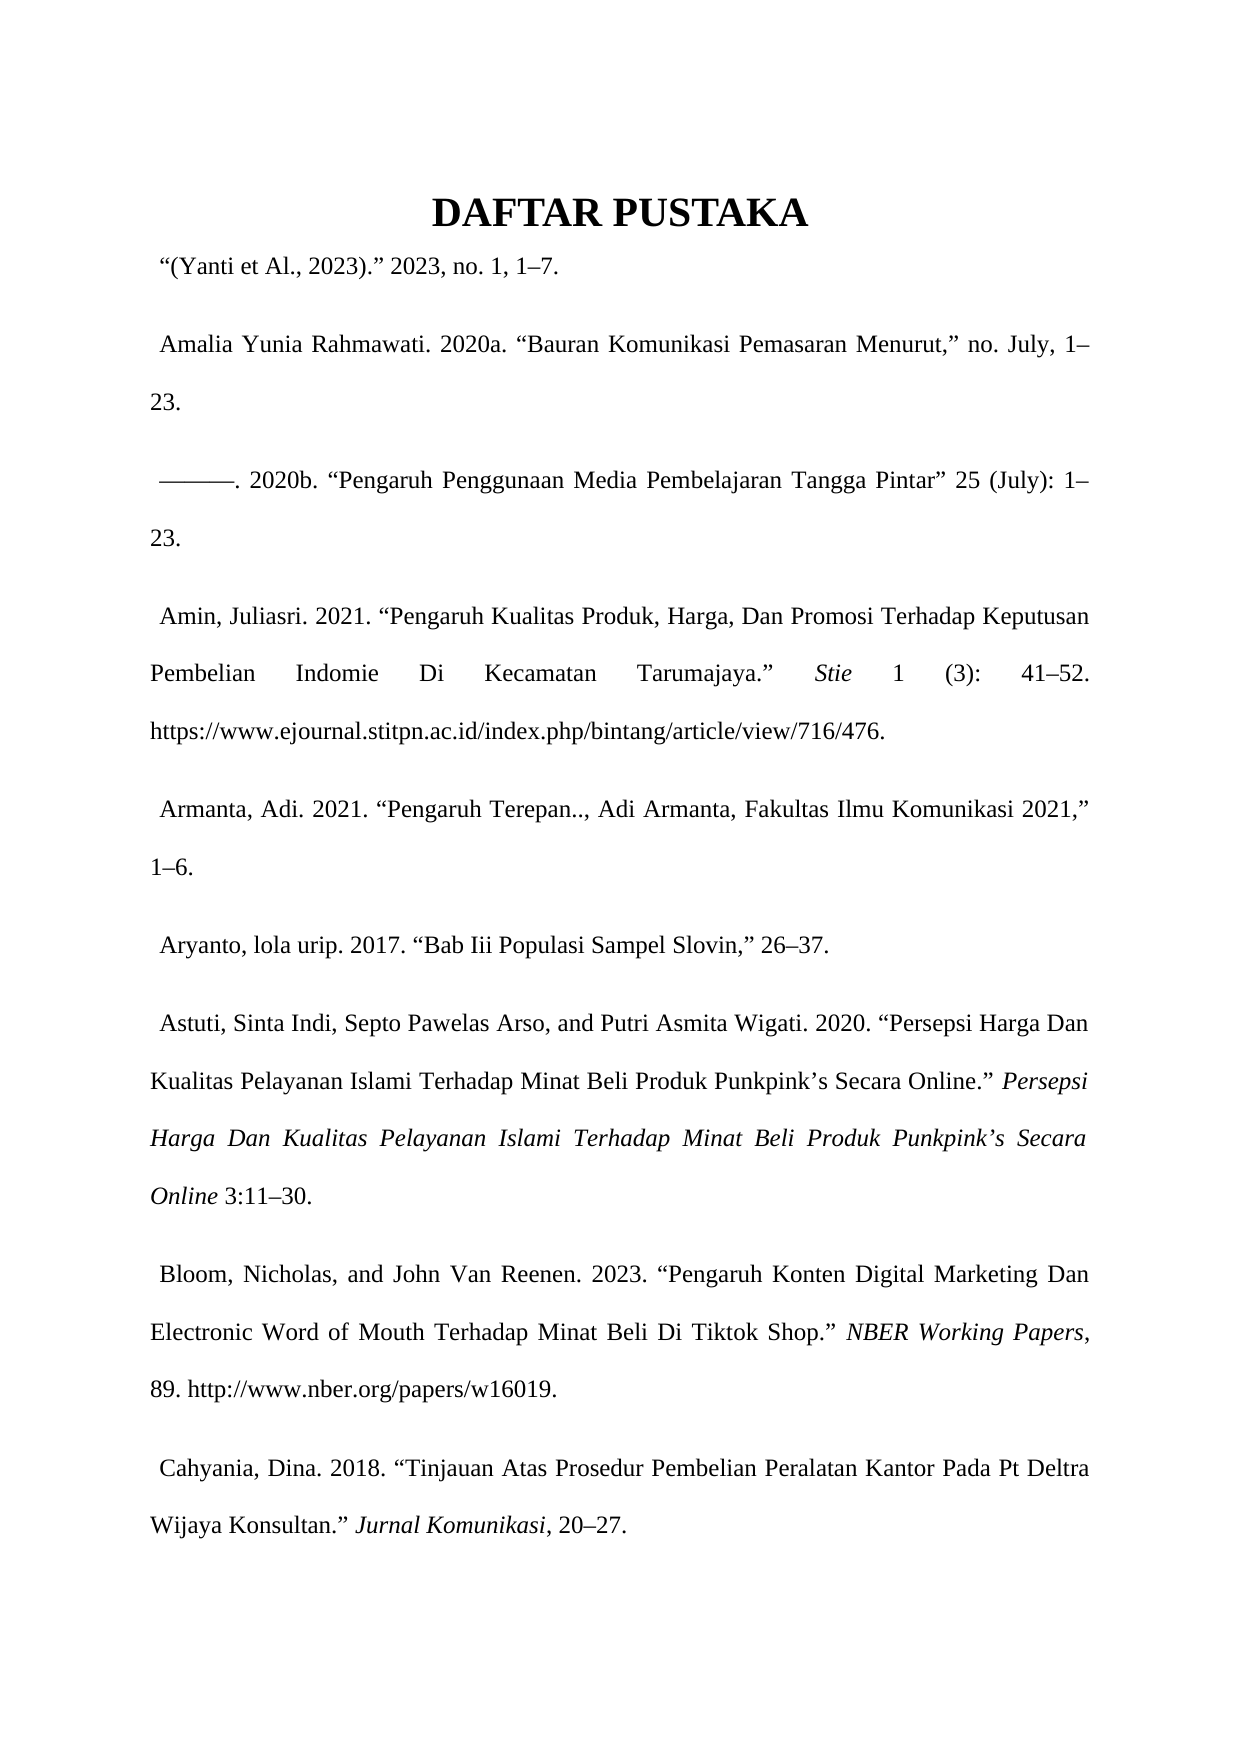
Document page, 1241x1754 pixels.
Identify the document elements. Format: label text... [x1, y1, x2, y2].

text Aryanto, lola urip. 2017. “Bab Iii Populasi Sampel Slovin,” 26–37. [150, 930, 1090, 959]
subtitle DAFTAR PUSTAKA [150, 187, 1090, 235]
text Armanta, Adi. 2021. “Pengaruh Terepan.., Adi Armanta, Fakultas Ilmu Komunikasi 2021,” 1–6. [150, 794, 1090, 881]
text “(Yanti et Al., 2023).” 2023, no. 1, 1–7. [150, 251, 1090, 280]
text Astuti, Sinta Indi, Septo Pawelas Arso, and Putri Asmita Wigati. 2020. “Persepsi Harga Dan Kualitas Pelayanan Islami Terhadap Minat Beli Produk Punkpink’s Secara Online.” Persepsi Harga Dan Kualitas Pelayanan Islami Terhadap Minat Beli Produk Punkpink’s Secara Online 3:11–30. [150, 1008, 1090, 1210]
text Amalia Yunia Rahmawati. 2020a. “Bauran Komunikasi Pemasaran Menurut,” no. July, 1–23. [150, 329, 1090, 416]
text ———. 2020b. “Pengaruh Penggunaan Media Pembelajaran Tangga Pintar” 25 (July): 1–23. [150, 465, 1090, 551]
text Bloom, Nicholas, and John Van Reenen. 2023. “Pengaruh Konten Digital Marketing Dan Electronic Word of Mouth Terhadap Minat Beli Di Tiktok Shop.” NBER Working Papers, 89. http://www.nber.org/papers/w16019. [150, 1259, 1090, 1403]
text Amin, Juliasri. 2021. “Pengaruh Kualitas Produk, Harga, Dan Promosi Terhadap Keputusan Pembelian Indomie Di Kecamatan Tarumajaya.” Stie 1 (3): 41–52. https://www.ejournal.stitpn.ac.id/index.php/bintang/article/view/716/476. [150, 601, 1090, 745]
text Cahyania, Dina. 2018. “Tinjauan Atas Prosedur Pembelian Peralatan Kantor Pada Pt Deltra Wijaya Konsultan.” Jurnal Komunikasi, 20–27. [150, 1453, 1090, 1539]
